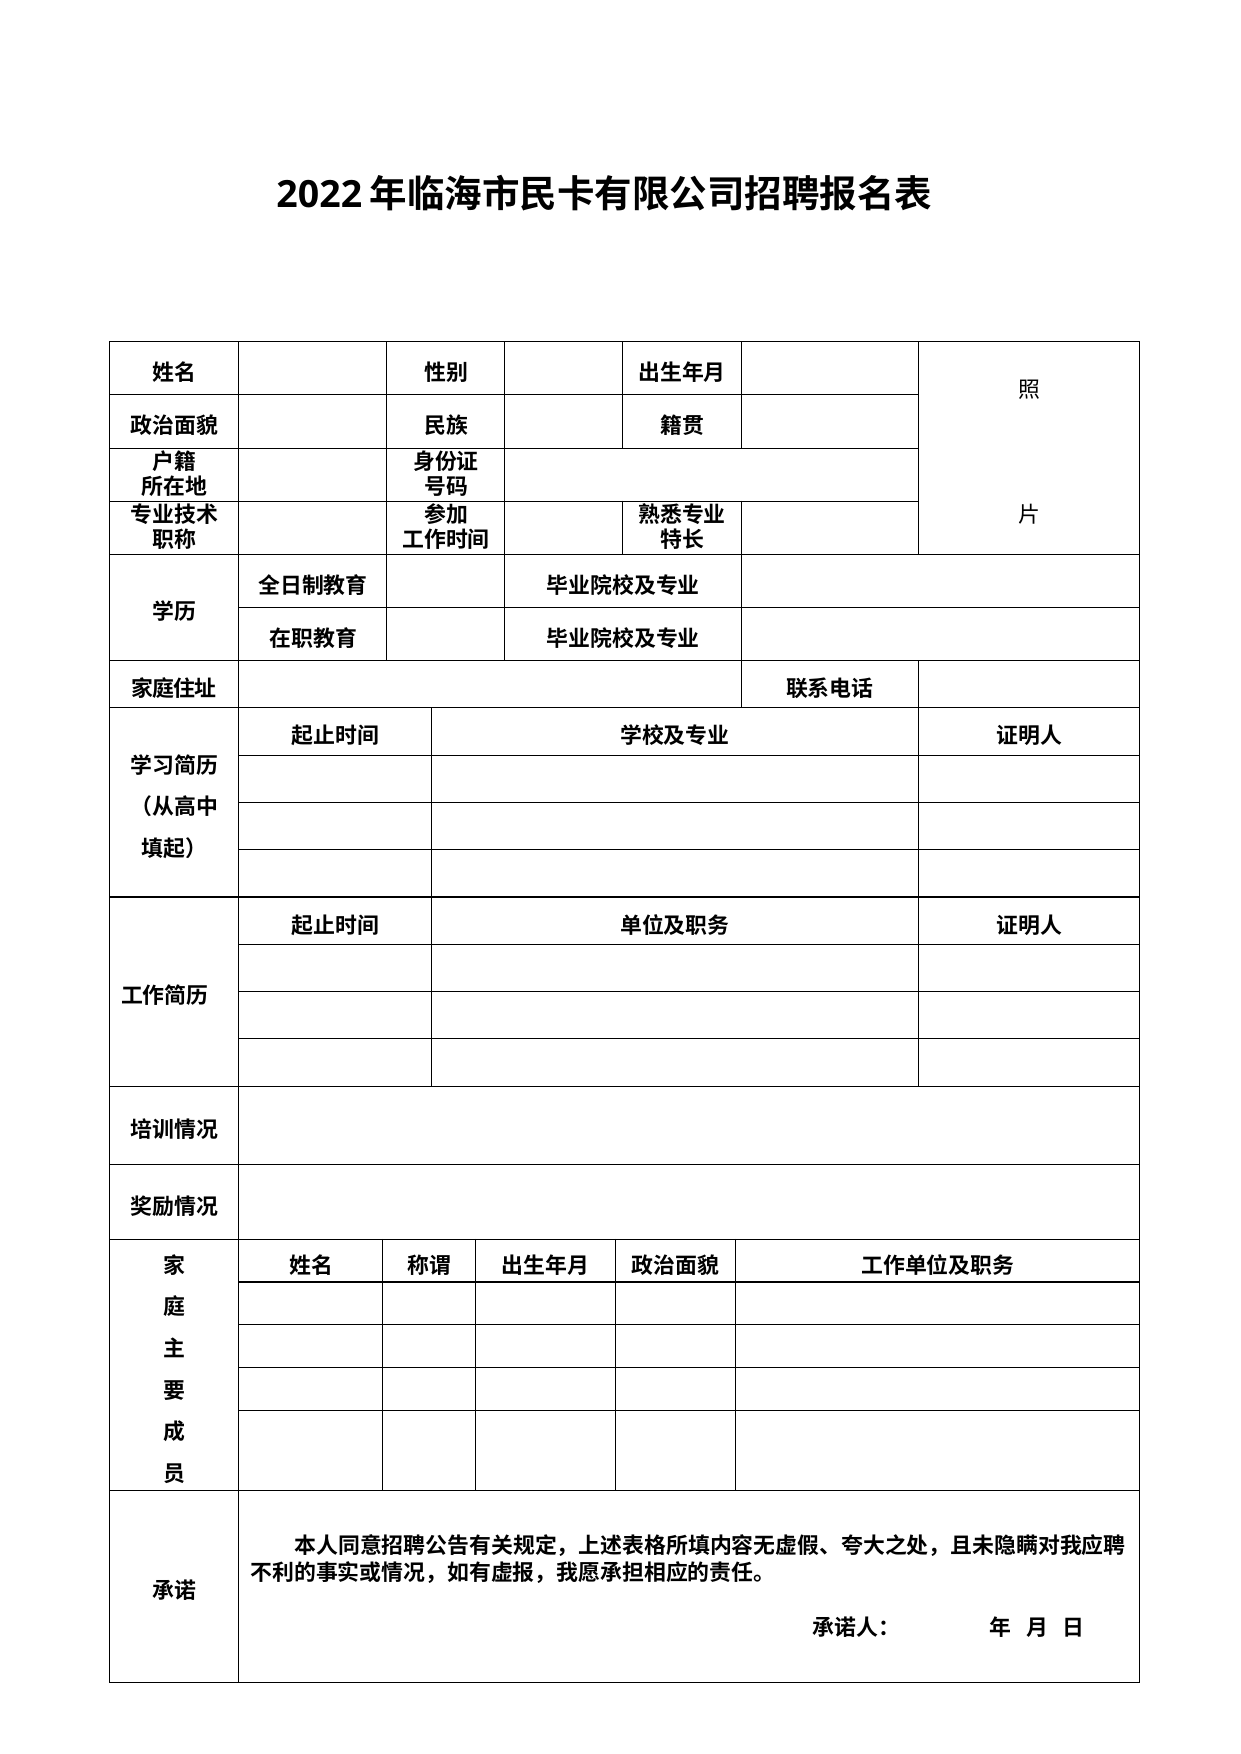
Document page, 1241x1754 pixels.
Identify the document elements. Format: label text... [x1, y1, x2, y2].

table_cell [432, 1039, 918, 1086]
table_header 出生年月 [623, 342, 741, 394]
table_cell 毕业院校及专业 [505, 608, 741, 660]
table_cell [742, 502, 918, 554]
table_cell [432, 850, 918, 896]
table_cell 工作单位及职务 [736, 1240, 1139, 1281]
table_cell [476, 1411, 615, 1490]
table_cell [239, 945, 431, 991]
table_cell [383, 1368, 475, 1409]
table_cell [239, 1368, 382, 1409]
table_cell [736, 1368, 1139, 1409]
table_cell [383, 1283, 475, 1324]
table_cell 承诺 [110, 1491, 238, 1682]
table_cell 姓名 [239, 1240, 382, 1281]
table_cell 籍贯 [623, 395, 741, 447]
table_cell 学历 [110, 555, 238, 660]
table_cell [387, 555, 504, 607]
table_cell [387, 608, 504, 660]
table_cell [383, 1411, 475, 1490]
table_cell 在职教育 [239, 608, 386, 660]
table_header 姓名 [110, 342, 238, 394]
table_cell [239, 502, 386, 554]
table_cell 证明人 [919, 708, 1139, 754]
table_cell 奖励情况 [110, 1165, 238, 1239]
table_cell [239, 1283, 382, 1324]
table_cell [505, 502, 622, 554]
table_cell [919, 992, 1139, 1038]
table_cell [505, 449, 918, 501]
table_cell 政治面貌 [110, 395, 238, 447]
table_cell [476, 1283, 615, 1324]
table_cell 政治面貌 [616, 1240, 735, 1281]
table_cell [239, 1411, 382, 1490]
table_cell [432, 945, 918, 991]
table_cell 户籍 所在地 [110, 449, 238, 501]
table_cell 身份证 号码 [387, 449, 504, 501]
table_cell [239, 756, 431, 802]
table_cell 专业技术职称 [110, 502, 238, 554]
table_cell 家庭住址 [110, 661, 238, 707]
table_cell [476, 1325, 615, 1367]
table_cell [432, 803, 918, 849]
table_header [239, 342, 386, 394]
table_cell [919, 661, 1139, 707]
table_cell [742, 395, 918, 447]
table_cell [239, 449, 386, 501]
table_cell [616, 1368, 735, 1409]
table_cell 证明人 [919, 898, 1139, 944]
table_cell [239, 395, 386, 447]
table_cell [239, 661, 741, 707]
table_cell 出生年月 [476, 1240, 615, 1281]
table_header 照 片 [919, 342, 1139, 554]
table_header [505, 342, 622, 394]
table_cell 起止时间 [239, 898, 431, 944]
table_cell [432, 756, 918, 802]
table_cell [383, 1325, 475, 1367]
table_cell [476, 1368, 615, 1409]
table_cell [616, 1283, 735, 1324]
table_cell 单位及职务 [432, 898, 918, 944]
table_cell 熟悉专业 特长 [623, 502, 741, 554]
table_cell 毕业院校及专业 [505, 555, 741, 607]
table_cell [505, 395, 622, 447]
table_cell 家 庭 主 要 成 员 [110, 1240, 238, 1490]
table_cell [742, 608, 1139, 660]
table_cell [736, 1411, 1139, 1490]
table_cell 学校及专业 [432, 708, 918, 754]
table_cell [736, 1283, 1139, 1324]
table_header [742, 342, 918, 394]
table_cell [239, 992, 431, 1038]
table_cell 联系电话 [742, 661, 918, 707]
table_cell 学习简历（从高中填起） [110, 708, 238, 896]
table_cell [919, 850, 1139, 896]
table_cell [239, 1087, 1139, 1164]
table_cell [239, 1039, 431, 1086]
table_cell [239, 1325, 382, 1367]
table_cell [239, 803, 431, 849]
table_cell 全日制教育 [239, 555, 386, 607]
table_cell 培训情况 [110, 1087, 238, 1164]
table_cell [239, 850, 431, 896]
table_cell [742, 555, 1139, 607]
table_cell [239, 1165, 1139, 1239]
table_cell 称谓 [383, 1240, 475, 1281]
table_cell [919, 1039, 1139, 1086]
table_cell 起止时间 [239, 708, 431, 754]
table_cell 工作简历 [110, 898, 238, 1086]
text 2022年临海市民卡有限公司招聘报名表 [148, 159, 1061, 224]
table_cell [616, 1411, 735, 1490]
table_cell 民族 [387, 395, 504, 447]
table_cell [432, 992, 918, 1038]
table_cell [616, 1325, 735, 1367]
table_cell [919, 945, 1139, 991]
table_cell [919, 803, 1139, 849]
table_header 性别 [387, 342, 504, 394]
table_cell 本人同意招聘公告有关规定，上述表格所填内容无虚假、夸大之处，且未隐瞒对我应聘不利的事实或情况，如有虚报，我愿承担相应的责任。 承诺人： 年 月 日 [239, 1491, 1139, 1682]
table_cell [736, 1325, 1139, 1367]
table_cell 参加 工作时间 [387, 502, 504, 554]
table_cell [919, 756, 1139, 802]
